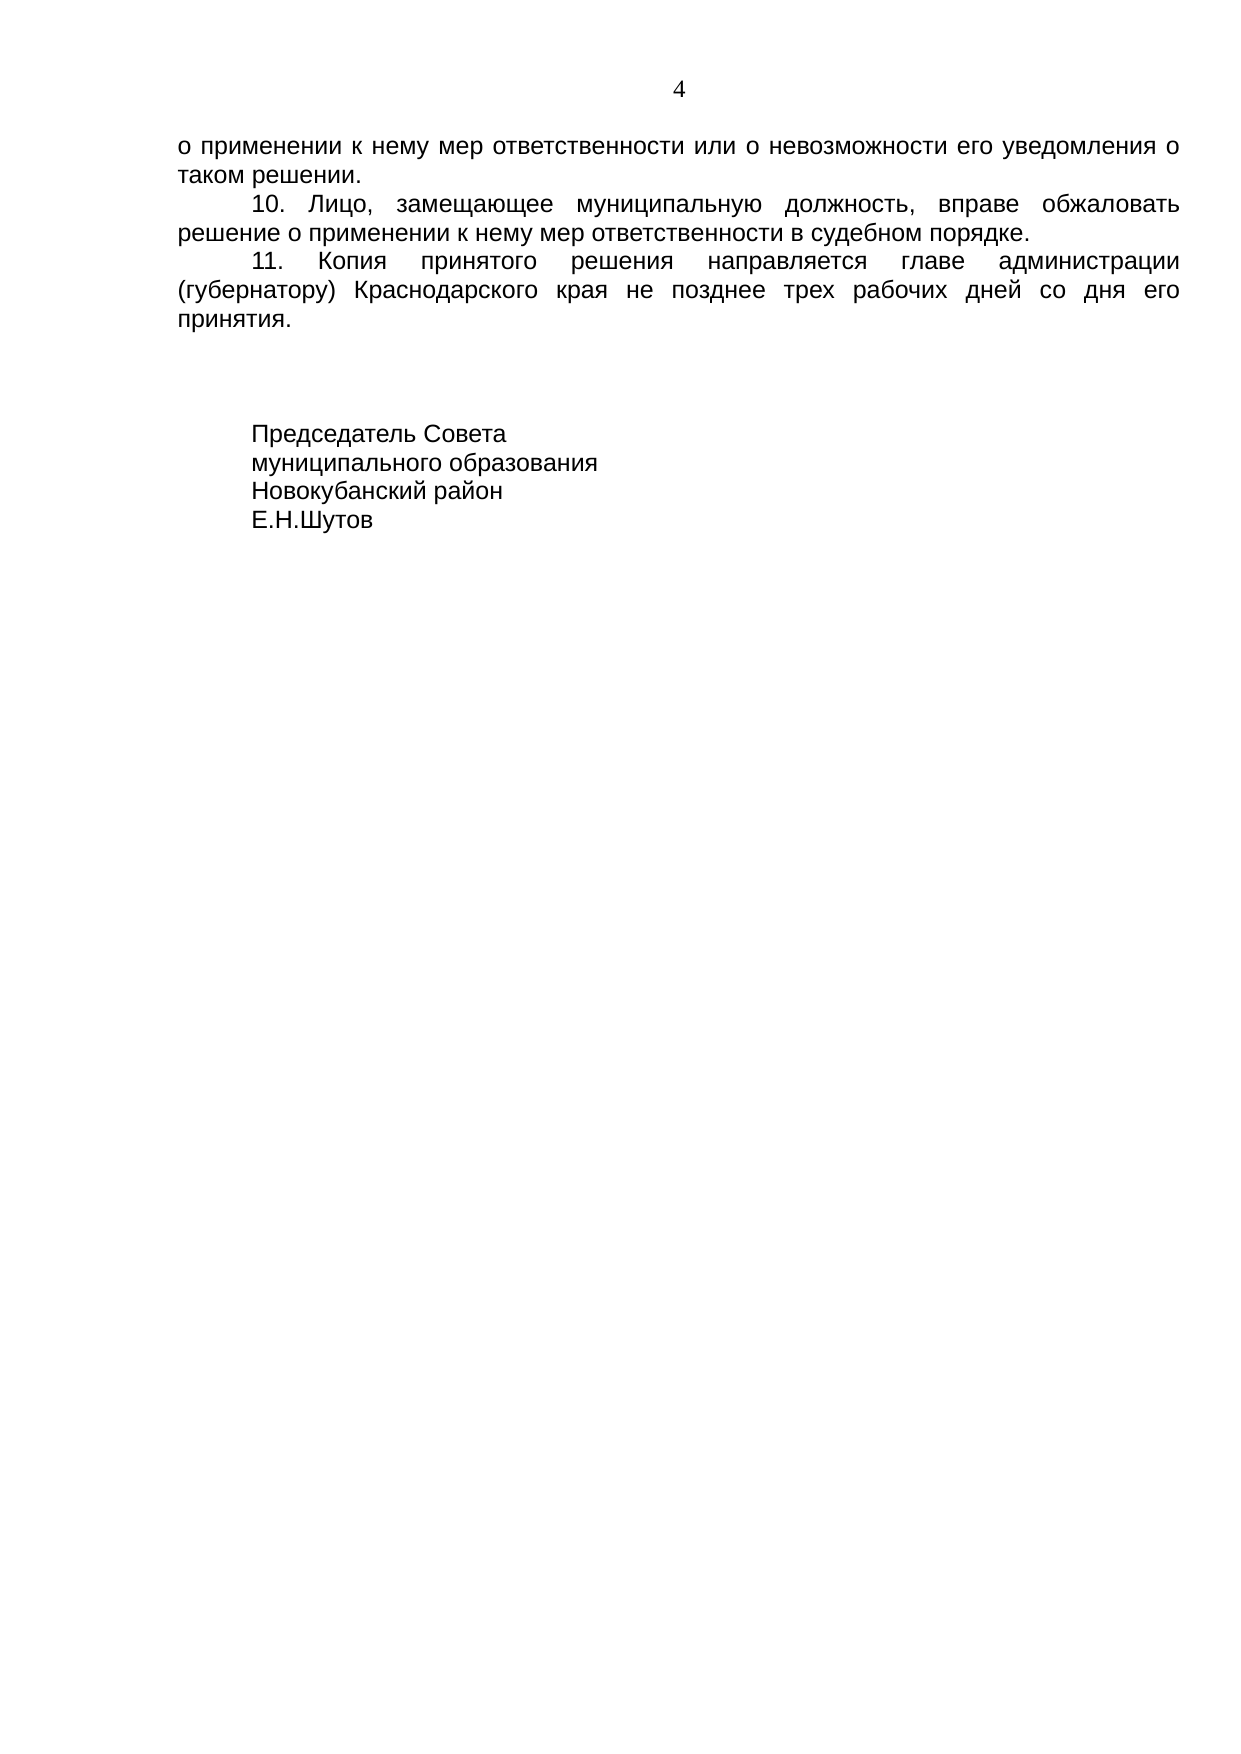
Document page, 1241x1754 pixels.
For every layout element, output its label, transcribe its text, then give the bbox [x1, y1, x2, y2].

text Новокубанский район [177, 476, 1181, 505]
text Е.Н.Шутов [177, 505, 1181, 534]
text муниципального образования [177, 448, 1181, 476]
text Председатель Совета [177, 419, 1181, 448]
text 10. Лицо, замещающее муниципальную должность, вправе обжаловать решение о применении к нему мер ответственности в судебном порядке. [177, 189, 1181, 246]
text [177, 131, 1181, 189]
text 11. Копия принятого решения направляется главе администрации (губернатору) Краснодарского края не позднее трех рабочих дней со дня его принятия. [177, 246, 1181, 333]
